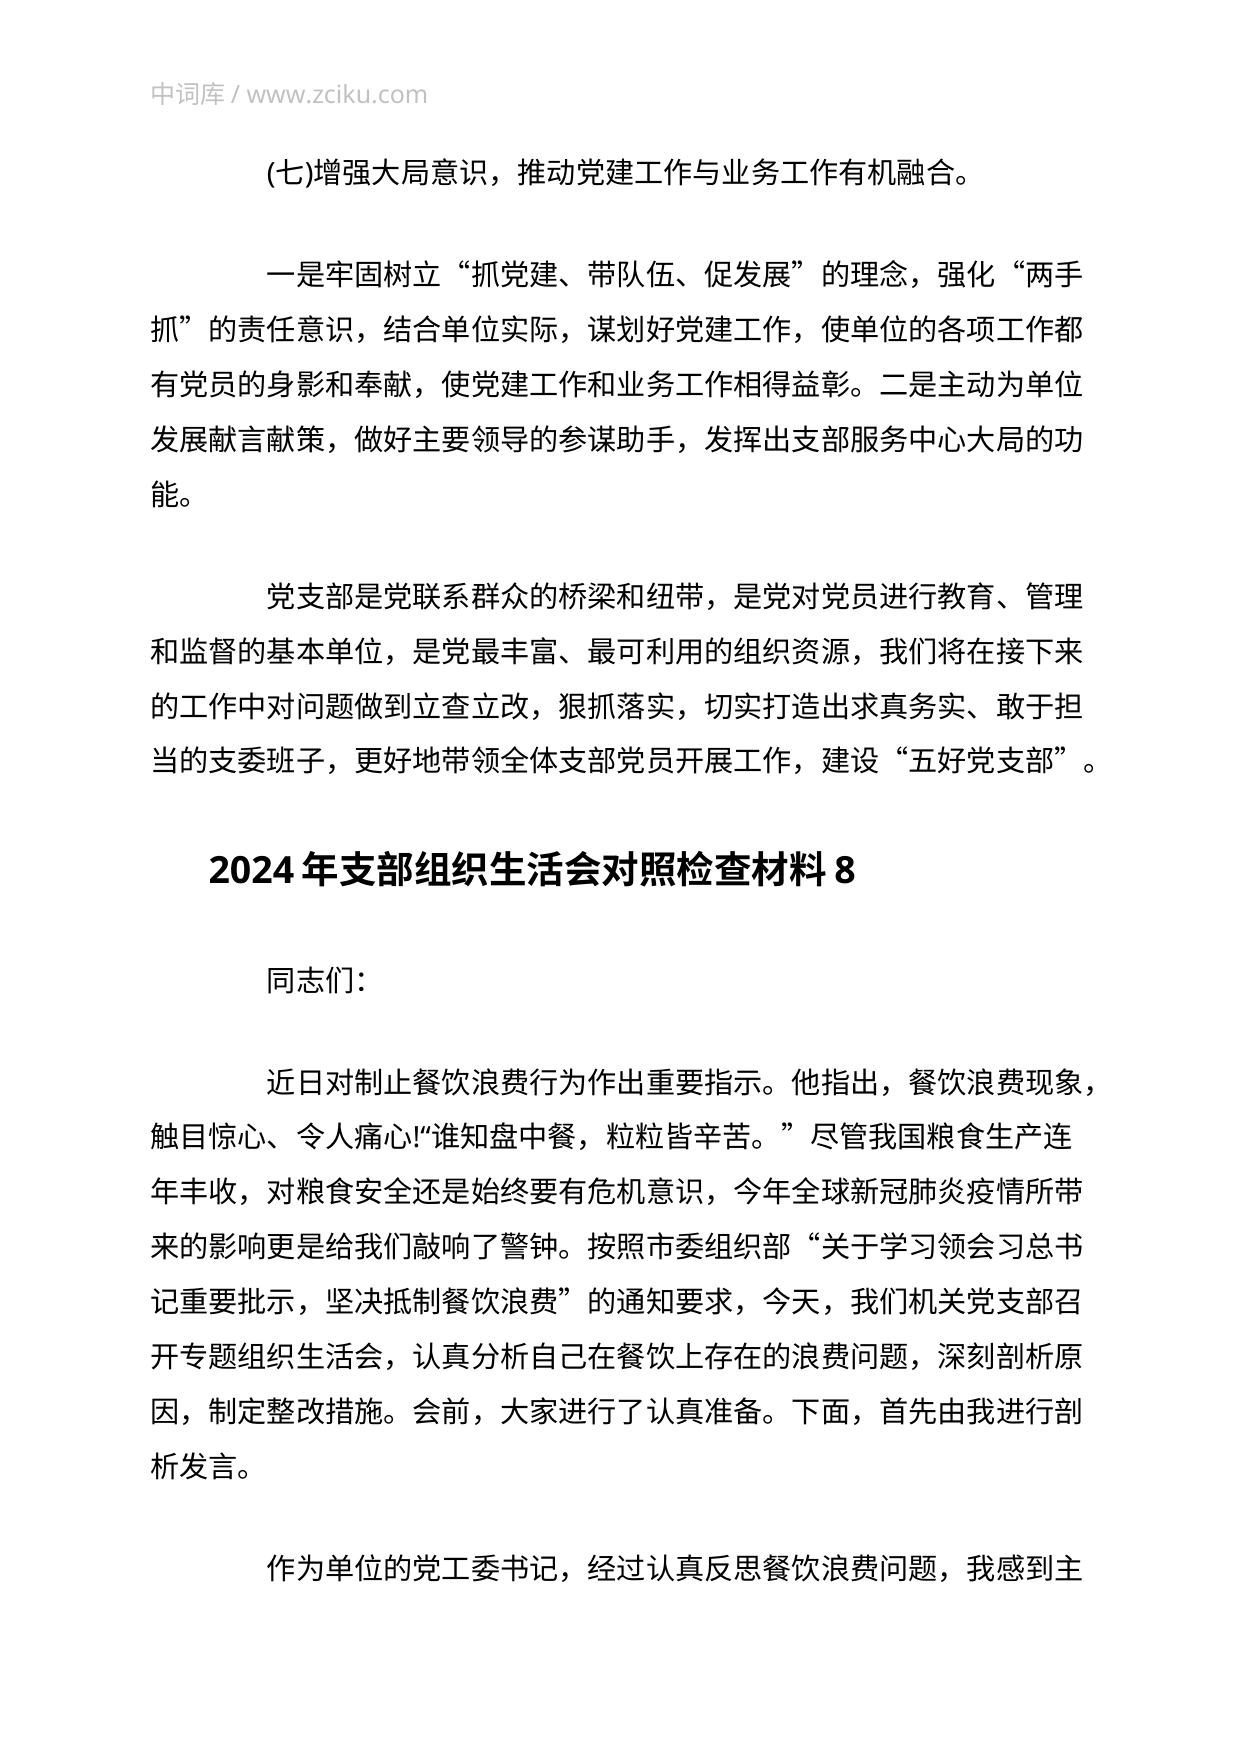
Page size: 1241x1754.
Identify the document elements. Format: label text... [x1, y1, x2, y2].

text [150, 1545, 1090, 1588]
text 同志们： [150, 957, 1090, 1000]
text 2024年支部组织生活会对照检查材料8 [150, 840, 1090, 894]
text 党支部是党联系群众的桥梁和纽带，是党对党员进行教育、管理和监督的基本单位，是党最丰富、最可利用的组织资源，我们将在接下来的工作中对问题做到立查立改，狠抓落实，切实打造出求真务实、敢于担当的支委班子，更好地带领全体支部党员开展工作，建设“五好党支部”。 [150, 573, 1090, 780]
text 近日对制止餐饮浪费行为作出重要指示。他指出，餐饮浪费现象，触目惊心、令人痛心!“谁知盘中餐，粒粒皆辛苦。”尽管我国粮食生产连年丰收，对粮食安全还是始终要有危机意识，今年全球新冠肺炎疫情所带来的影响更是给我们敲响了警钟。按照市委组织部“关于学习领会习总书记重要批示，坚决抵制餐饮浪费”的通知要求，今天，我们机关党支部召开专题组织生活会，认真分析自己在餐饮上存在的浪费问题，深刻剖析原因，制定整改措施。会前，大家进行了认真准备。下面，首先由我进行剖析发言。 [150, 1059, 1090, 1486]
text (七)增强大局意识，推动党建工作与业务工作有机融合。 [150, 150, 1090, 192]
text 一是牢固树立“抓党建、带队伍、促发展”的理念，强化“两手抓”的责任意识，结合单位实际，谋划好党建工作，使单位的各项工作都有党员的身影和奉献，使党建工作和业务工作相得益彰。二是主动为单位发展献言献策，做好主要领导的参谋助手，发挥出支部服务中心大局的功能。 [150, 252, 1090, 514]
